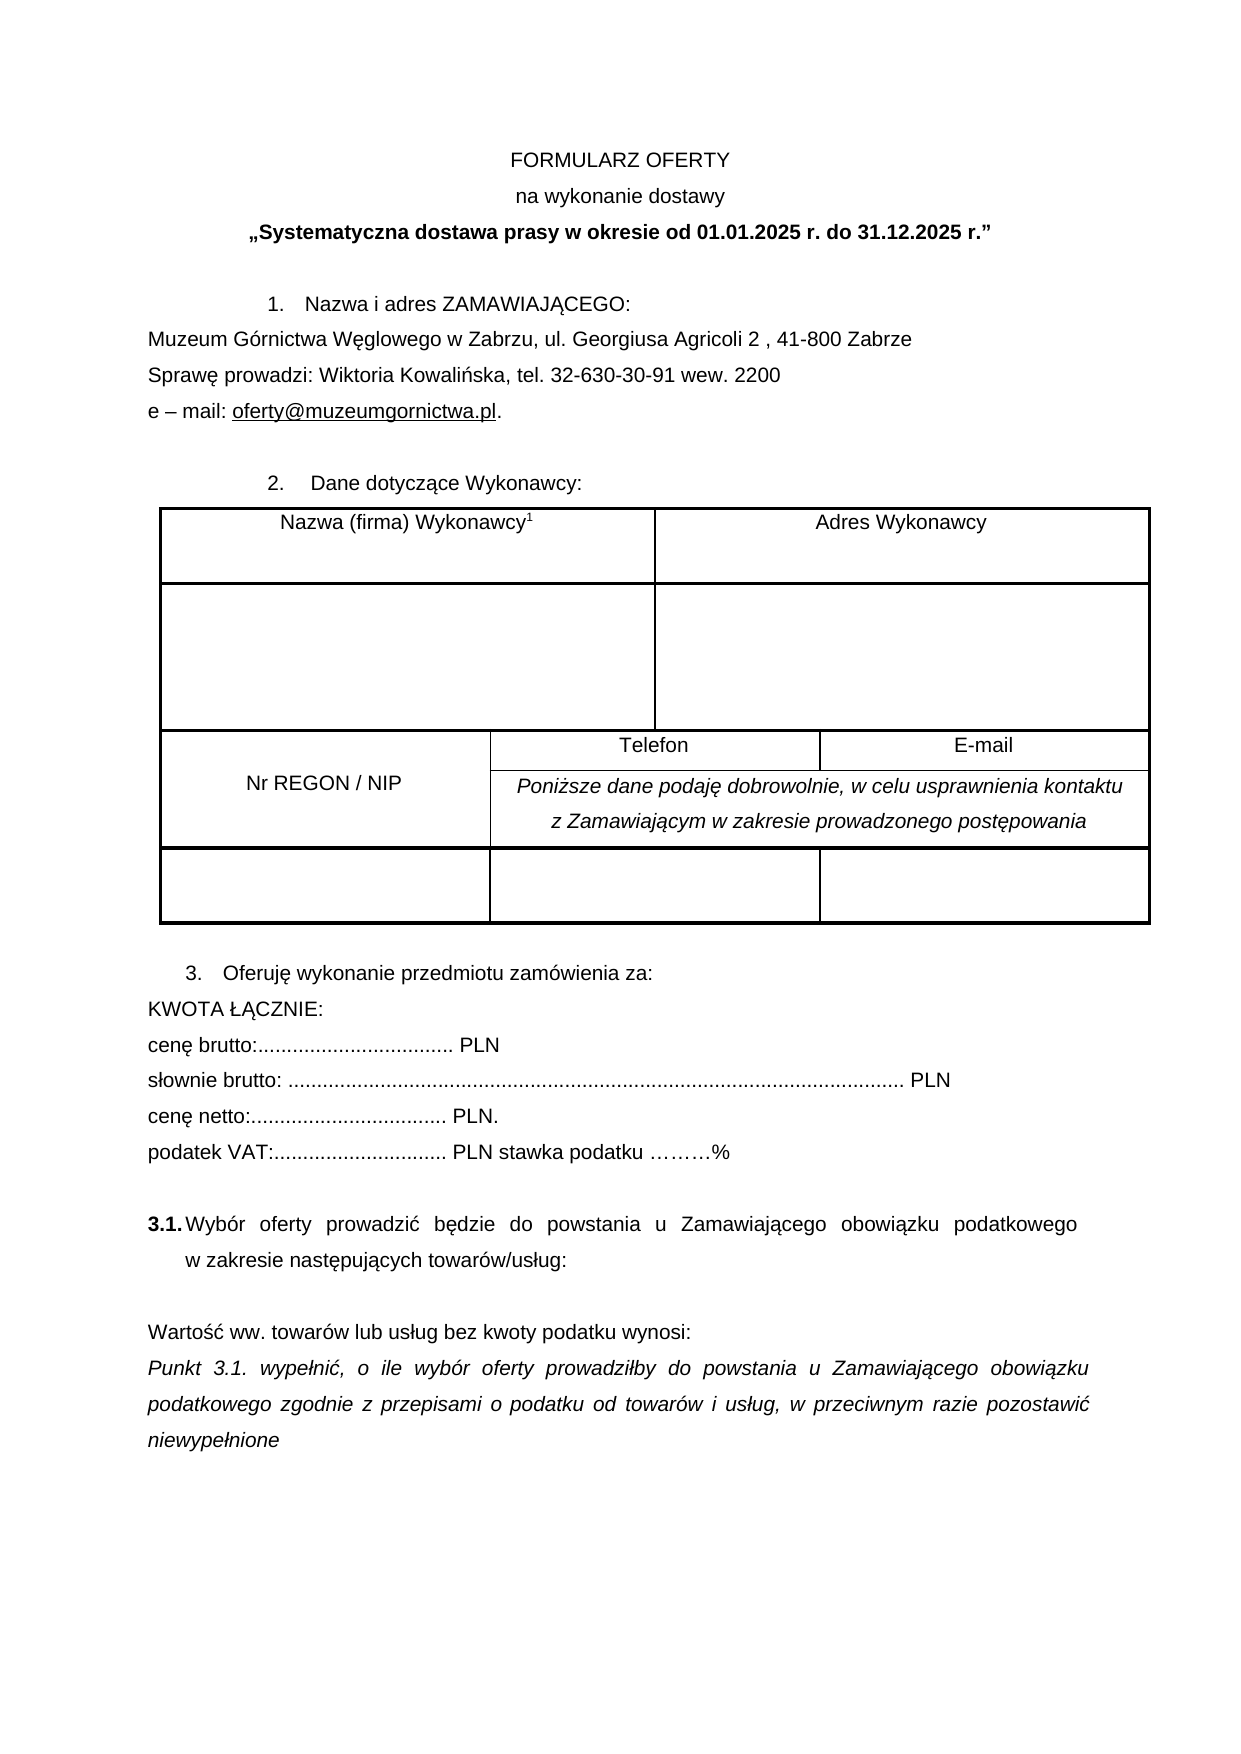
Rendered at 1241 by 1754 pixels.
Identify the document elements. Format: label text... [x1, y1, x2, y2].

text słownie brutto: ........................................................................................................... PLN [148, 1068, 1093, 1092]
table_header Nazwa (firma) Wykonawcy1 [162, 510, 654, 582]
text Muzeum Górnictwa Węglowego w Zabrzu, ul. Georgiusa Agricoli 2 , 41-800 Zabrze [148, 327, 1093, 351]
list Dane dotyczące Wykonawcy: [267, 471, 1093, 495]
table_cell Poniższe dane podaję dobrowolnie, w celu usprawnienia kontaktu z Zamawiającym w zakresie prowadzonego postępowania [491, 771, 1148, 846]
text podatek VAT:.............................. PLN stawka podatku ………% [148, 1140, 1093, 1164]
text KWOTA ŁĄCZNIE: [148, 996, 1093, 1020]
text cenę brutto:.................................. PLN [148, 1032, 1093, 1056]
table_cell Telefon [491, 732, 819, 770]
text Punkt 3.1. wypełnić, o ile wybór oferty prowadziłby do powstania u Zamawiającego obowiązku podatkowego zgodnie z przepisami o podatku od towarów i usług, w przeciwnym razie pozostawić niewypełnione [148, 1356, 1093, 1452]
text na wykonanie dostawy [148, 183, 1093, 207]
table_header Adres Wykonawcy [656, 510, 1148, 582]
text FORMULARZ OFERTY [148, 148, 1093, 172]
list Oferuję wykonanie przedmiotu zamówienia za: [185, 961, 1093, 984]
text Wartość ww. towarów lub usług bez kwoty podatku wynosi: [148, 1320, 1093, 1344]
text Sprawę prowadzi: Wiktoria Kowalińska, tel. 32-630-30-91 wew. 2200 [148, 363, 1093, 387]
text „Systematyczna dostawa prasy w okresie od 01.01.2025 r. do 31.12.2025 r.” [148, 219, 1093, 243]
text e – mail: oferty@muzeumgornictwa.pl. [148, 399, 1093, 423]
list Nazwa i adres ZAMAWIAJĄCEGO: [267, 291, 1093, 315]
table_cell [162, 585, 654, 729]
table_cell [162, 850, 489, 921]
table_cell Nr REGON / NIP [162, 732, 490, 846]
table_cell E-mail [821, 732, 1148, 770]
list Wybór oferty prowadzić będzie do powstania u Zamawiającego obowiązku podatkowego w zakresie następujących towarów/usług: [148, 1212, 1093, 1272]
table_cell [656, 585, 1148, 729]
text cenę netto:.................................. PLN. [148, 1104, 1093, 1128]
table_cell [491, 850, 819, 921]
table_cell [821, 850, 1148, 921]
